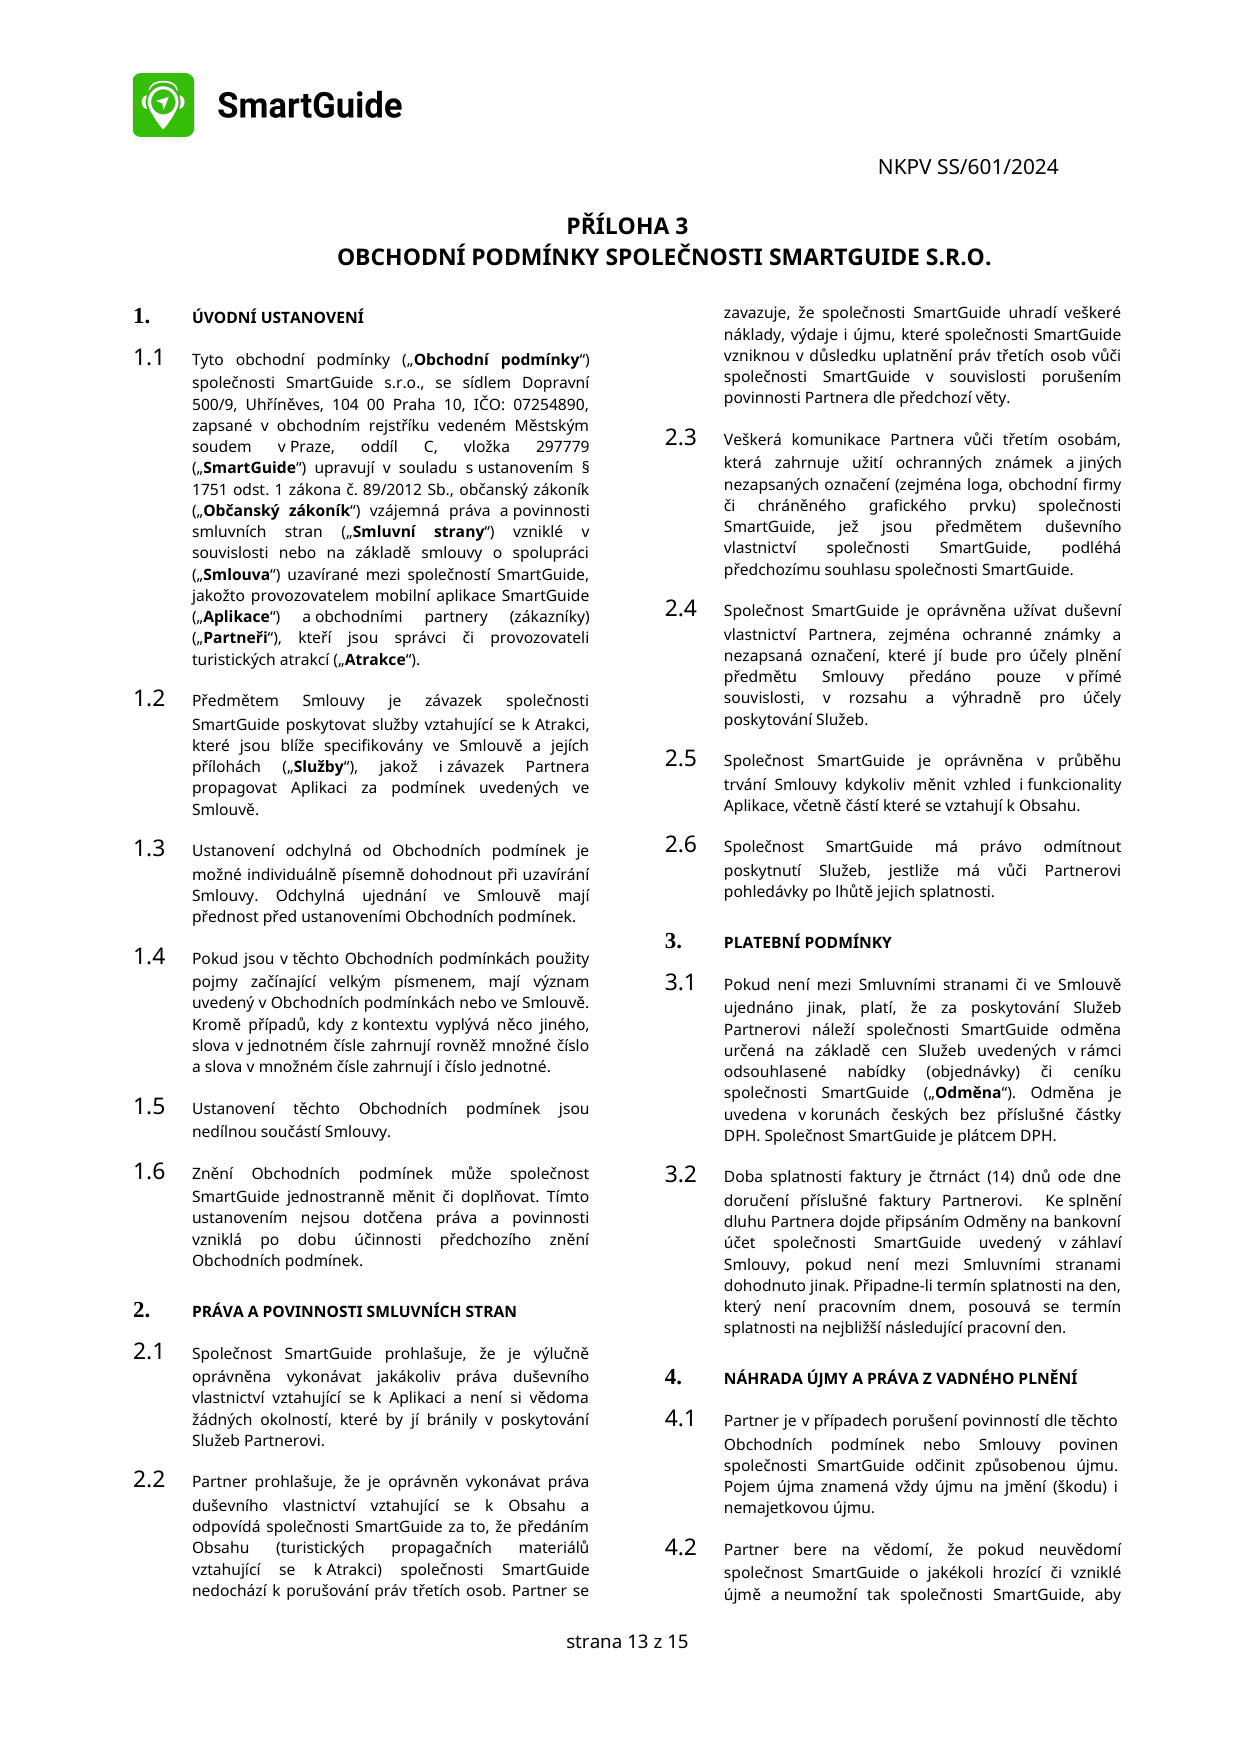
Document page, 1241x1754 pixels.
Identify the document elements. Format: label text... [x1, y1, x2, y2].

list Partner prohlašuje, že je oprávněn vykonávat práva duševního vlastnictví vztahující se k Obsahu a odpovídá společnosti SmartGuide za to, že předáním Obsahu (turistických propagačních materiálů vztahující se k Atrakci) společnosti SmartGuide nedochází k porušování práv třetích osob. Partner se zavazuje, že společnosti SmartGuide uhradí veškeré náklady, výdaje i újmu, které společnosti SmartGuide vzniknou v důsledku uplatnění práv třetích osob vůči společnosti SmartGuide v souvislosti porušením povinnosti Partnera dle předchozí věty. [133, 1463, 589, 1601]
list Partner je v případech porušení povinností dle těchto Obchodních podmínek nebo Smlouvy povinen společnosti SmartGuide odčinit způsobenou újmu. Pojem újma znamená vždy újmu na jmění (škodu) i nemajetkovou újmu. [664, 1402, 1118, 1518]
text PŘÍLOHA 3 [133, 210, 1122, 241]
list Partner prohlašuje, že je oprávněn vykonávat práva duševního vlastnictví vztahující se k Obsahu a odpovídá společnosti SmartGuide za to, že předáním Obsahu (turistických propagačních materiálů vztahující se k Atrakci) společnosti SmartGuide nedochází k porušování práv třetích osob. Partner se zavazuje, že společnosti SmartGuide uhradí veškeré náklady, výdaje i újmu, které společnosti SmartGuide vzniknou v důsledku uplatnění práv třetích osob vůči společnosti SmartGuide v souvislosti porušením povinnosti Partnera dle předchozí věty. [664, 302, 1122, 408]
subtitle NÁHRADA ÚJMY A PRÁVA Z VADNÉHO PLNĚNÍ [664, 1363, 1122, 1390]
picture [132, 73, 403, 137]
list Ustanovení odchylná od Obchodních podmínek je možné individuálně písemně dohodnout při uzavírání Smlouvy. Odchylná ujednání ve Smlouvě mají přednost před ustanoveními Obchodních podmínek. [133, 832, 589, 927]
list Pokud jsou v těchto Obchodních podmínkách použity pojmy začínající velkým písmenem, mají význam uvedený v Obchodních podmínkách nebo ve Smlouvě. Kromě případů, kdy z kontextu vyplývá něco jiného, slova v jednotném čísle zahrnují rovněž množné číslo a slova v množném čísle zahrnují i číslo jednotné. [133, 939, 589, 1077]
text OBCHODNÍ PODMÍNKY SPOLEČNOSTI SMARTGUIDE S.R.O. [207, 241, 1122, 272]
list Doba splatnosti faktury je čtrnáct (14) dnů ode dne doručení příslušné faktury Partnerovi. Ke splnění dluhu Partnera dojde připsáním Odměny na bankovní účet společnosti SmartGuide uvedený v záhlaví Smlouvy, pokud není mezi Smluvními stranami dohodnuto jinak. Připadne-li termín splatnosti na den, který není pracovním dnem, posouvá se termín splatnosti na nejbližší následující pracovní den. [664, 1158, 1122, 1338]
list Ustanovení těchto Obchodních podmínek jsou nedílnou součástí Smlouvy. [133, 1089, 589, 1142]
subtitle ÚVODNÍ USTANOVENÍ [133, 302, 589, 328]
list Společnost SmartGuide prohlašuje, že je výlučně oprávněna vykonávat jakákoliv práva duševního vlastnictví vztahující se k Aplikaci a není si vědoma žádných okolností, které by jí bránily v poskytování Služeb Partnerovi. [133, 1335, 589, 1451]
list Veškerá komunikace Partnera vůči třetím osobám, která zahrnuje užití ochranných známek a jiných nezapsaných označení (zejména loga, obchodní firmy či chráněného grafického prvku) společnosti SmartGuide, jež jsou předmětem duševního vlastnictví společnosti SmartGuide, podléhá předchozímu souhlasu společnosti SmartGuide. [664, 421, 1122, 579]
list Znění Obchodních podmínek může společnost SmartGuide jednostranně měnit či doplňovat. Tímto ustanovením nejsou dotčena práva a povinnosti vzniklá po dobu účinnosti předchozího znění Obchodních podmínek. [133, 1154, 589, 1271]
subtitle PLATEBNÍ PODMÍNKY [664, 927, 1122, 953]
list Předmětem Smlouvy je závazek společnosti SmartGuide poskytovat služby vztahující se k Atrakci, které jsou blíže specifikovány ve Smlouvě a jejích přílohách („Služby“), jakož i závazek Partnera propagovat Aplikaci za podmínek uvedených ve Smlouvě. [133, 682, 589, 819]
list Společnost SmartGuide má právo odmítnout poskytnutí Služeb, jestliže má vůči Partnerovi pohledávky po lhůtě jejich splatnosti. [664, 828, 1122, 902]
subtitle PRÁVA A POVINNOSTI SMLUVNÍCH STRAN [133, 1296, 589, 1322]
list Společnost SmartGuide je oprávněna užívat duševní vlastnictví Partnera, zejména ochranné známky a nezapsaná označení, které jí bude pro účely plnění předmětu Smlouvy předáno pouze v přímé souvislosti, v rozsahu a výhradně pro účely poskytování Služeb. [664, 592, 1122, 729]
list Tyto obchodní podmínky („Obchodní podmínky“) společnosti SmartGuide s.r.o., se sídlem Dopravní 500/9, Uhříněves, 104 00 Praha 10, IČO: 07254890, zapsané v obchodním rejstříku vedeném Městským soudem v Praze, oddíl C, vložka 297779 („SmartGuide“) upravují v souladu s ustanovením § 1751 odst. 1 zákona č. 89/2012 Sb., občanský zákoník („Občanský zákoník“) vzájemná práva a povinnosti smluvních stran („Smluvní strany“) vzniklé v souvislosti nebo na základě smlouvy o spolupráci („Smlouva“) uzavírané mezi společností SmartGuide, jakožto provozovatelem mobilní aplikace SmartGuide („Aplikace“) a obchodními partnery (zákazníky) („Partneři“), kteří jsou správci či provozovateli turistických atrakcí („Atrakce“). [133, 341, 589, 669]
list Pokud není mezi Smluvními stranami či ve Smlouvě ujednáno jinak, platí, že za poskytování Služeb Partnerovi náleží společnosti SmartGuide odměna určená na základě cen Služeb uvedených v rámci odsouhlasené nabídky (objednávky) či ceníku společnosti SmartGuide („Odměna“). Odměna je uvedena v korunách českých bez příslušné částky DPH. Společnost SmartGuide je plátcem DPH. [664, 966, 1122, 1146]
list Společnost SmartGuide je oprávněna v průběhu trvání Smlouvy kdykoliv měnit vzhled i funkcionality Aplikace, včetně částí které se vztahují k Obsahu. [664, 742, 1122, 816]
